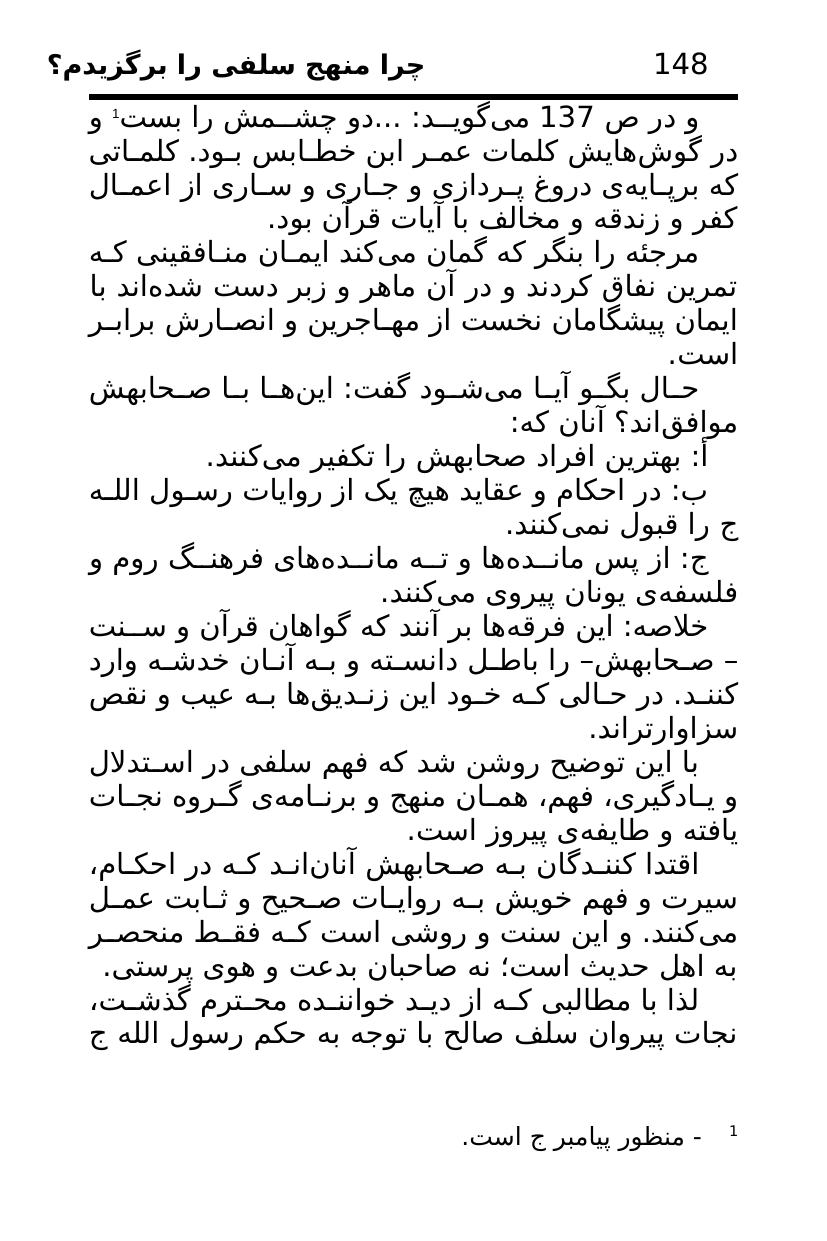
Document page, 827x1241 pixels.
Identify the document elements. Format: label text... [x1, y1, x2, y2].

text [89, 983, 738, 1051]
text مرجئه را بنگر که گمان می‌کند ایمان منافقینی که تمرین نفاق کردند و در آن ماهر و زبر دست شده‌اند با ایمان پیشگامان نخست از مهاجرین و انصارش برابر است. [89, 236, 738, 372]
text أ: بهترین افراد صحابهش را تکفیر می‌کنند. [89, 439, 738, 473]
text خلاصه: این فرقه‌ها بر آنند که گواهان قرآن و سنت – صحابهش– را باطل دانسته و به آنان خدشه وارد کنند. در حالی که خود این زندیق‌ها به عیب و نقص سزاوارتر‌اند. [89, 609, 738, 745]
text ج: از پس مانده‌ها و ته مانده‌های فرهنگ روم و فلسفه‌ی یونان پیروی می‌کنند. [89, 541, 738, 609]
text حال بگو آیا می‌شود گفت: این‌ها با صحابهش موافق‌اند؟ آنان که: [89, 372, 738, 439]
text اقتدا کنندگان به صحابهش آنان‌اند که در احکام، سیرت و فهم خویش به روایات صحیح و ثابت عمل می‌کنند. و این سنت و روشی است که فقط منحصر به اهل حدیث است؛ نه صاحبان بدعت و هوی پرستی. [89, 847, 738, 983]
text و در ص 137 می‌گوید: ...دو چشمش را بست و در گوش‌هایش کلمات عمر ابن خطابس بود. کلماتی که برپایه‌ی دروغ پردازی و جاری و ساری از اعمال کفر و زندقه و مخالف با آیات قرآن بود. [89, 100, 738, 236]
text ب: در احکام و عقاید هیچ یک از روایات رسول الله ج را قبول نمی‌کنند. [89, 473, 738, 541]
text با این توضیح روشن شد که فهم سلفی در استدلال و یادگیری، فهم، همان منهج و برنامه‌ی گروه نجات یافته و طایفه‌ی پیروز است. [89, 745, 738, 847]
